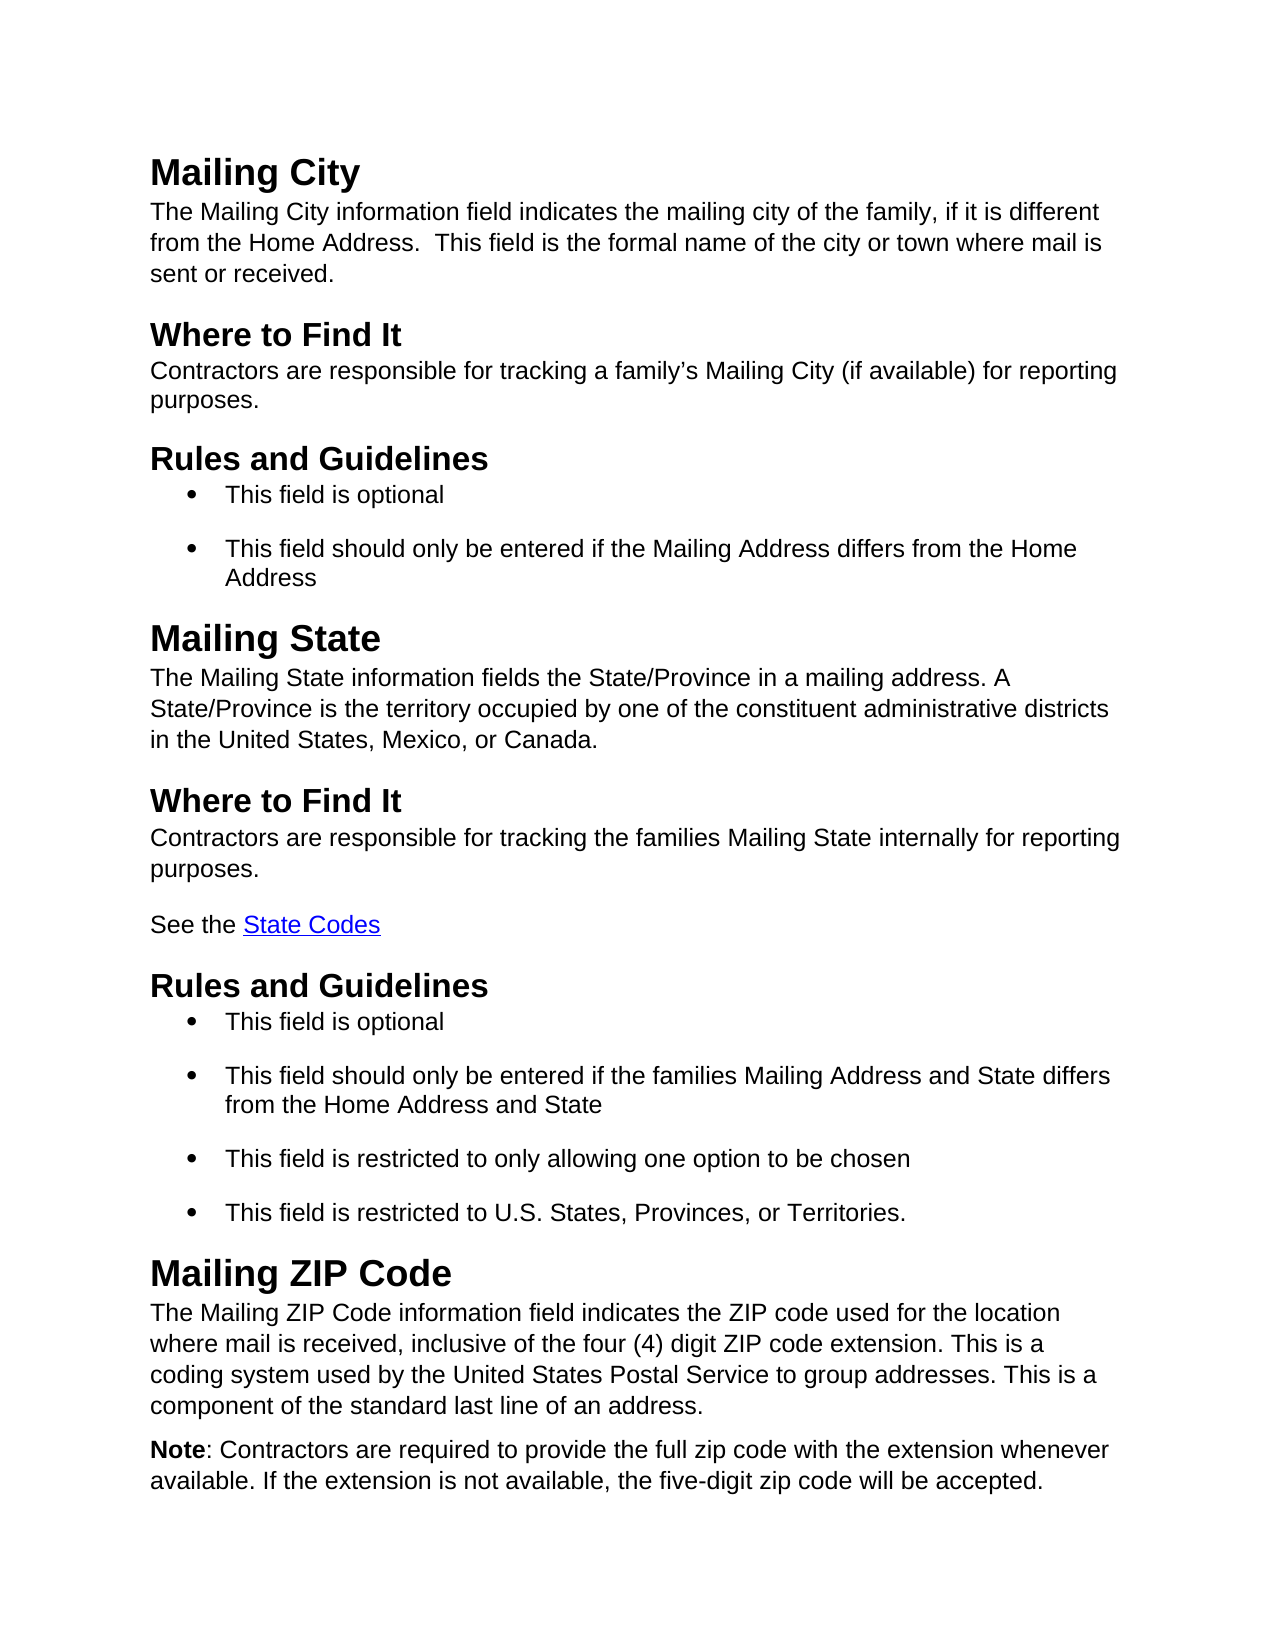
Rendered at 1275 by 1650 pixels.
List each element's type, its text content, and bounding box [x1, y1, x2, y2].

list This field is optional [187, 1239, 1125, 1268]
list This field should only be entered if the Mailing Address differs from the Home Address [187, 245, 1125, 303]
text Contractors are responsible for tracking a family’s Mailing City (if available) for reporting purposes. [150, 588, 1125, 645]
list This field is restricted to only allowing one option to be chosen [187, 1376, 1125, 1404]
subtitle Rules and Guidelines [150, 670, 1125, 709]
list This field is optional [187, 191, 1125, 220]
text See the State Codes [150, 1142, 1125, 1170]
list This field should only be entered if the families Mailing Address and State differs from the Home Address and State [187, 1293, 1125, 1351]
text The Mailing State information fields the State/Province in a mailing address. A State/Province is the territory occupied by one of the constituent administrative districts in the United States, Mexico, or Canada. [150, 895, 1125, 986]
subtitle Rules and Guidelines [150, 1198, 1125, 1236]
list Abbreviated street names are not allowed [187, 328, 1125, 357]
subtitle Where to Find It [150, 1013, 1125, 1051]
text Contractors are responsible for tracking the families Mailing State internally for reporting purposes. [150, 1054, 1125, 1114]
subtitle Rules and Guidelines [150, 150, 1125, 188]
list This field is restricted to U.S. States, Provinces, or Territories. [187, 1429, 1125, 1458]
list This field should only be entered if the Mailing Address differs from the Home Address [187, 766, 1125, 823]
text The Mailing City information field indicates the mailing city of the family, if it is different from the Home Address. This field is the formal name of the city or town where mail is sent or received. [150, 428, 1125, 519]
list This field is optional [187, 712, 1125, 741]
subtitle Where to Find It [150, 546, 1125, 585]
subtitle Mailing State [150, 848, 1125, 891]
subtitle Mailing City [150, 382, 1125, 425]
